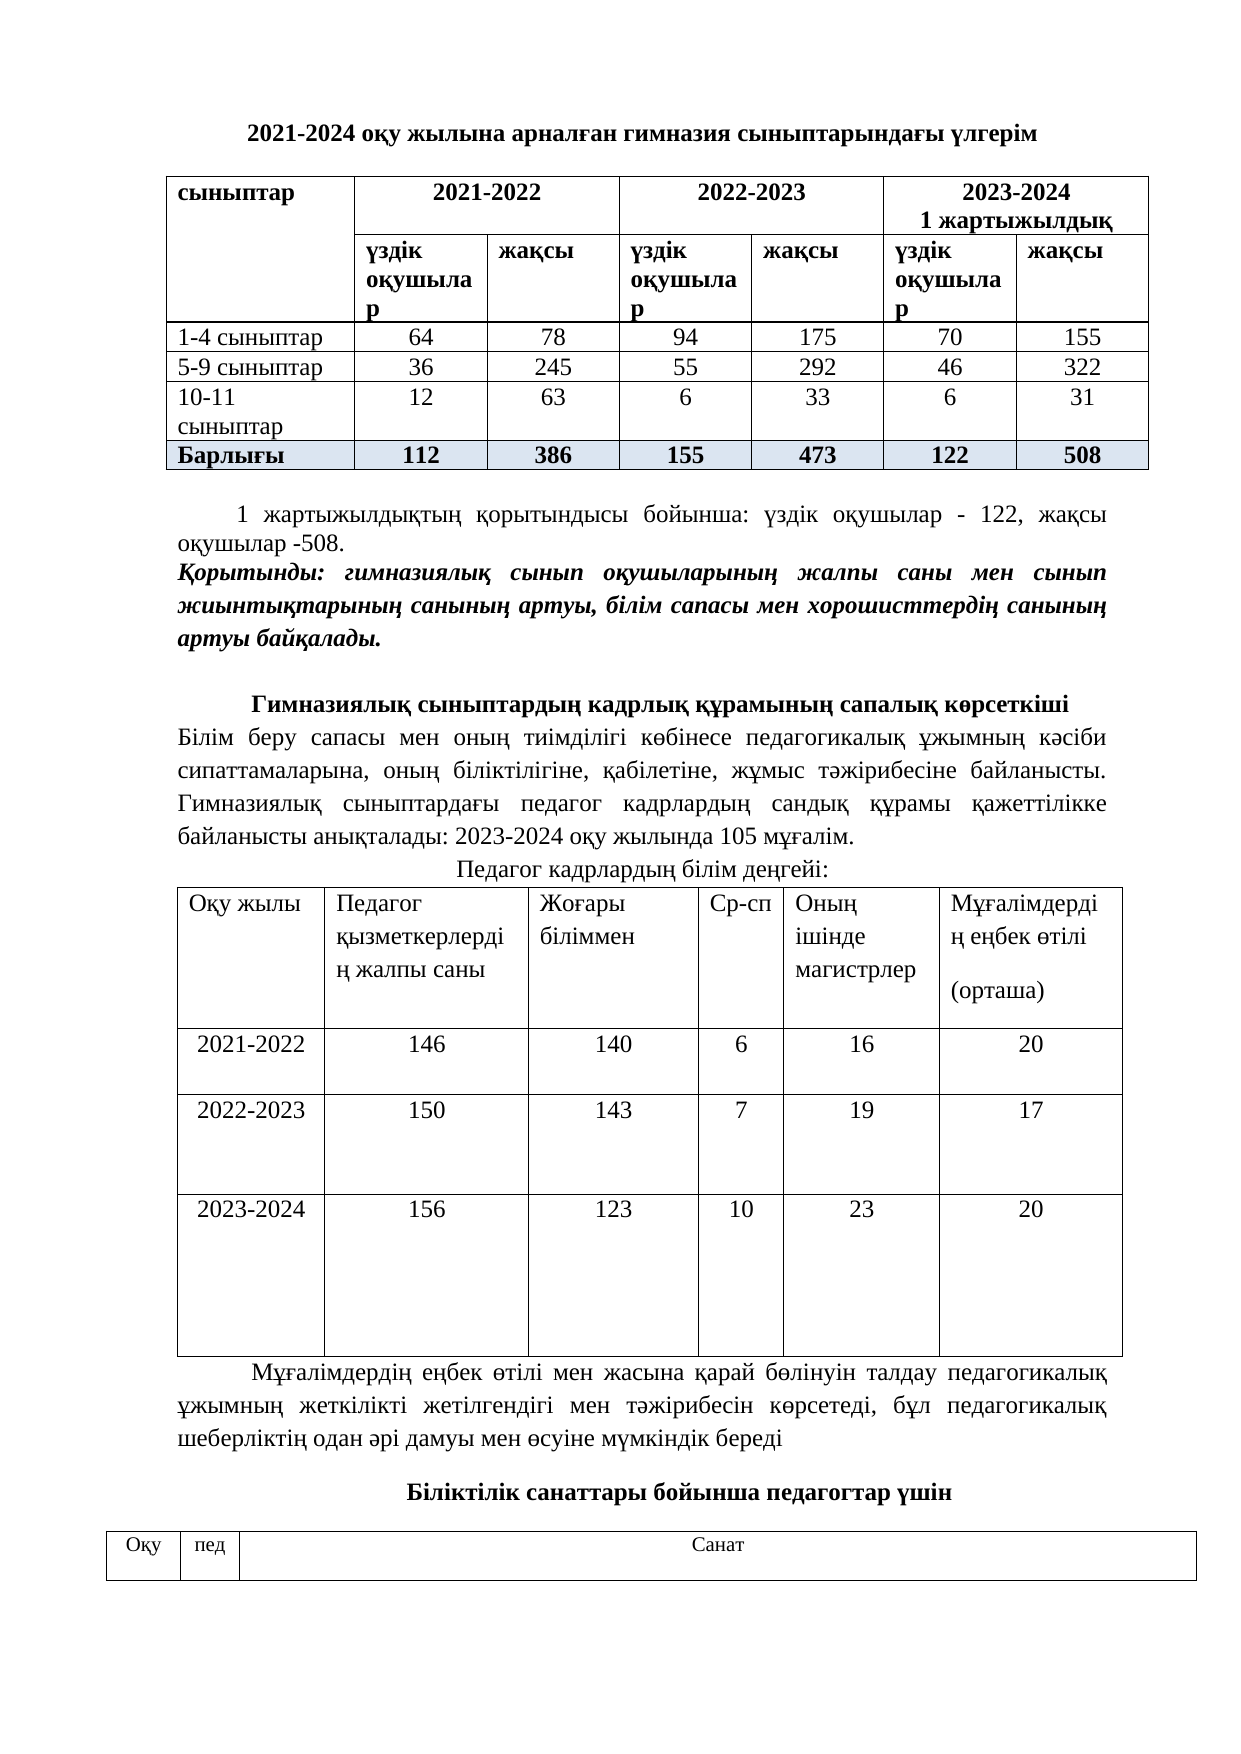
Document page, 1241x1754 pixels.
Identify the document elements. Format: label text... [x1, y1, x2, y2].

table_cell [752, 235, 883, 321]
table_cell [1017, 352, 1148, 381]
text Біліктілік санаттары бойынша педагогтар үшін [177, 1477, 1107, 1505]
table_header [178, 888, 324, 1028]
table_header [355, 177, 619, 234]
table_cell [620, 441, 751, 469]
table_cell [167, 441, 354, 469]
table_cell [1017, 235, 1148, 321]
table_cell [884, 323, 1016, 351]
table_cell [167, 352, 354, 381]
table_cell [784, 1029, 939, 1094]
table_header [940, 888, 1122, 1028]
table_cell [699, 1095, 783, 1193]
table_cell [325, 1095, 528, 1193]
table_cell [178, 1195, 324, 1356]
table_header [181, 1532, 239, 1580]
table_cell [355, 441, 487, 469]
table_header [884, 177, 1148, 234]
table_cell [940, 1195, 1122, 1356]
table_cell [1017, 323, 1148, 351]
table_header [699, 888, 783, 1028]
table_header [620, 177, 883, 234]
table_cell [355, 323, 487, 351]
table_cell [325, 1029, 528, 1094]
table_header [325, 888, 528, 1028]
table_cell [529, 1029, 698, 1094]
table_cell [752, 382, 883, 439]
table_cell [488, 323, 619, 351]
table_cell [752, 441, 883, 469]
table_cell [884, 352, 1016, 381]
text 1 жартыжылдықтың қорытындысы бойынша: үздік оқушылар - 122, жақсы оқушылар -508. [177, 499, 1107, 557]
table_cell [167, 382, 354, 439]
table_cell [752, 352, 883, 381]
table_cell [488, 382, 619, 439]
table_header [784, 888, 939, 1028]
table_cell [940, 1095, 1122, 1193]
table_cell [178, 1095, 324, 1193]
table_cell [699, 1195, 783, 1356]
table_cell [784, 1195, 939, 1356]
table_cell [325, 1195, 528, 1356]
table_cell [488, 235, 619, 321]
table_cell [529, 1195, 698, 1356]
text Педагог кадрлардың білім деңгейі: [177, 854, 1107, 883]
text Гимназиялық сыныптардың кадрлық құрамының сапалық көрсеткіші [177, 689, 1107, 717]
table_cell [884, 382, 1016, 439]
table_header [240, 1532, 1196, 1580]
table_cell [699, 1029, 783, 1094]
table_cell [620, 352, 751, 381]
text Білім беру сапасы мен оның тиімділігі көбінесе педагогикалық ұжымның кәсіби сипаттамаларына, оның біліктілігіне, қабілетіне, жұмыс тәжірибесіне байланысты. Гимназиялық сыныптардағы педагог кадрлардың сандық құрамы қажеттілікке байланысты анықталады: 2023-2024 оқу жылында 105 мұғалім. [177, 722, 1107, 849]
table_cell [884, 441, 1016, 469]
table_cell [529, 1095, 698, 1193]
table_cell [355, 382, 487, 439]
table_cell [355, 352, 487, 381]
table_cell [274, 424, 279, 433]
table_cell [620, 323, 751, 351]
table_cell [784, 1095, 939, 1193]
text Қорытынды: гимназиялық сынып оқушыларының жалпы саны мен сынып жиынтықтарының санының артуы, білім сапасы мен хорошисттердің санының артуы байқалады. [177, 557, 1107, 651]
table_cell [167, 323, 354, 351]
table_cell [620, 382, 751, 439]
text Мұғалімдердің еңбек өтілі мен жасына қарай бөлінуін талдау педагогикалық ұжымның жеткілікті жетілгендігі мен тәжірибесін көрсетеді, бұл педагогикалық шеберліктің одан әрі дамуы мен өсуіне мүмкіндік береді [177, 1357, 1107, 1452]
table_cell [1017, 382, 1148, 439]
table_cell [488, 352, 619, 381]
text 2021-2024 оқу жылына арналған гимназия сыныптарындағы үлгерім [177, 118, 1107, 147]
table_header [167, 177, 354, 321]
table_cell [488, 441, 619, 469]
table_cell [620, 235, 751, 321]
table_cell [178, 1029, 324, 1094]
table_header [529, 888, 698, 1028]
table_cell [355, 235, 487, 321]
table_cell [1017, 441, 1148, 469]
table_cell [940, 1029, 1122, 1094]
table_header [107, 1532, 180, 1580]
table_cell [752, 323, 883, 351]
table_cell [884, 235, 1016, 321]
